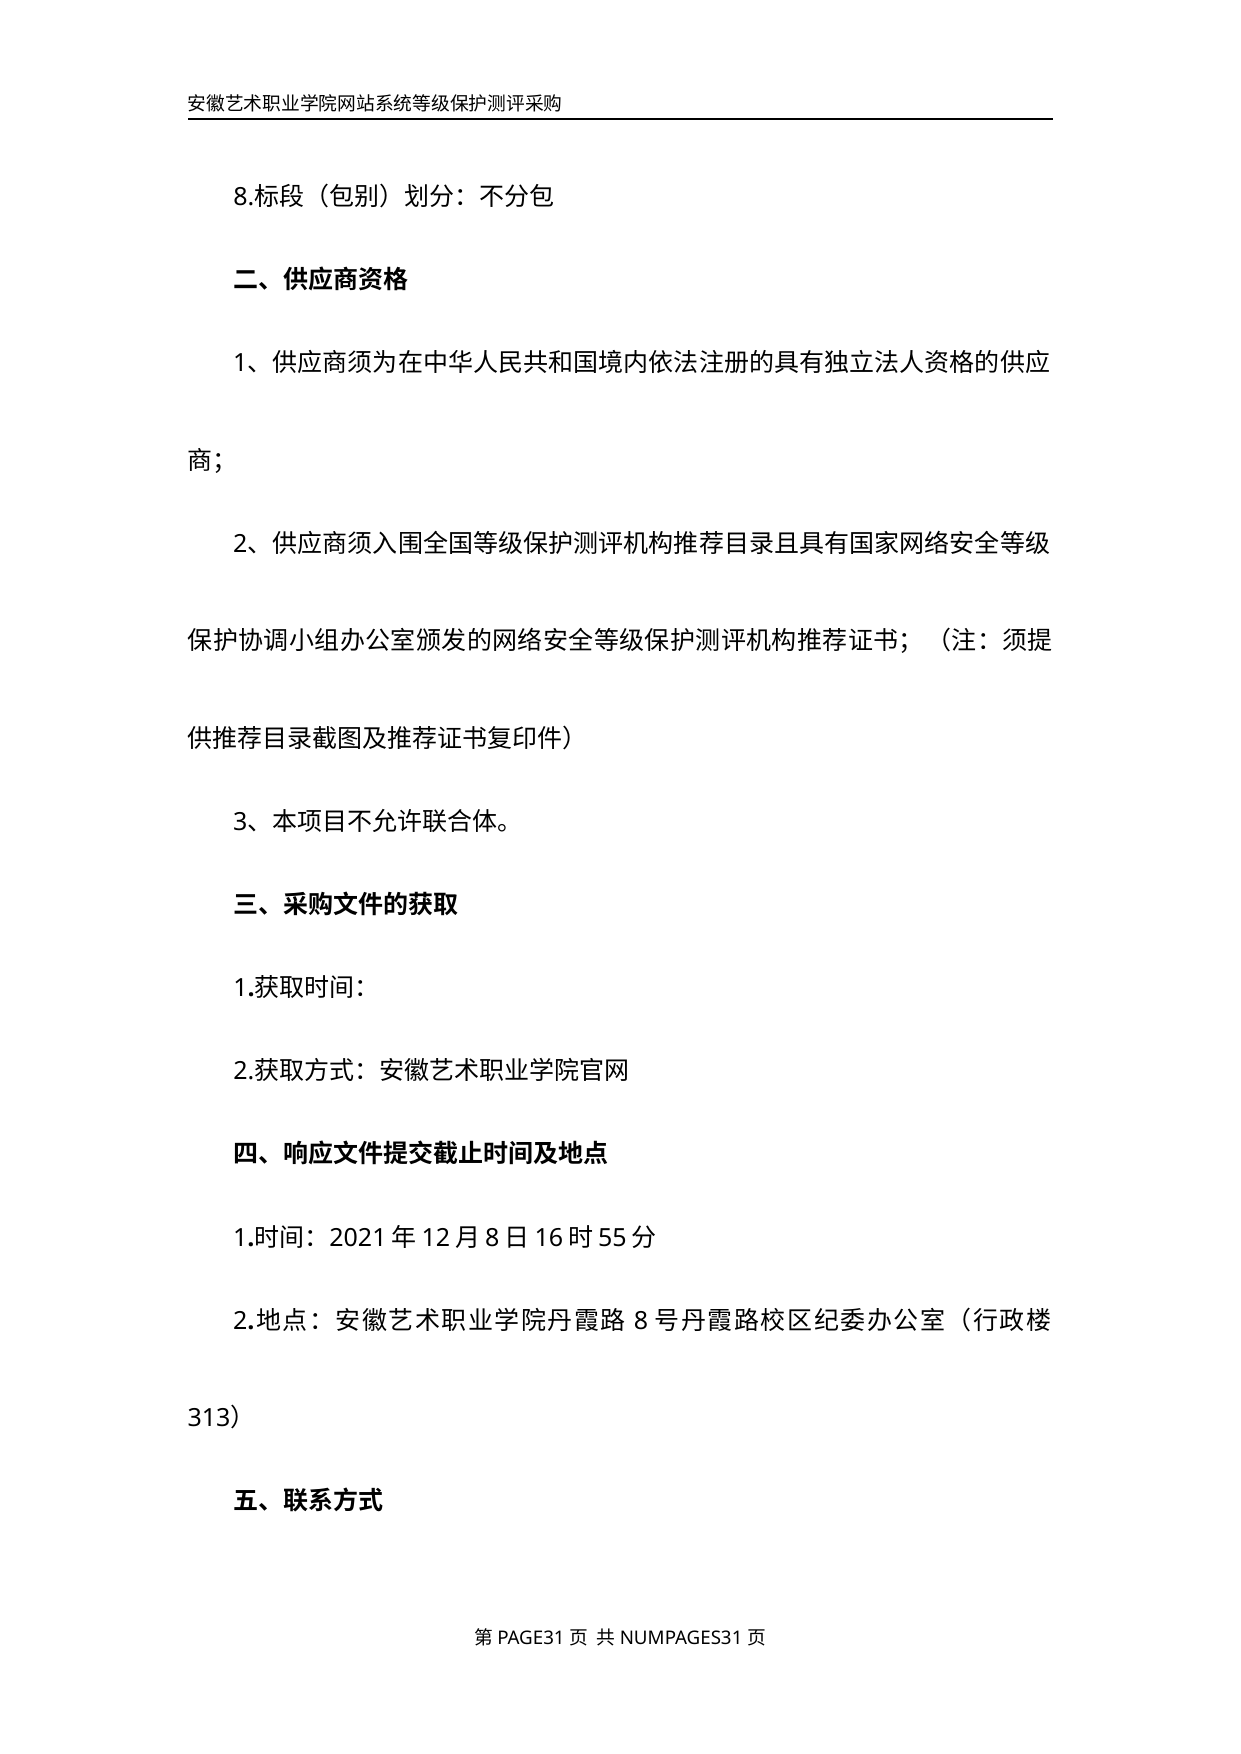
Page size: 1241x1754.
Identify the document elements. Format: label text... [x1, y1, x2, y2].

text 三、采购文件的获取 [187, 870, 1053, 935]
text 四、响应文件提交截止时间及地点 [187, 1119, 1053, 1184]
text 8.标段（包别）划分：不分包 [187, 162, 1053, 227]
text 2、供应商须入围全国等级保护测评机构推荐目录且具有国家网络安全等级保护协调小组办公室颁发的网络安全等级保护测评机构推荐证书；（注：须提供推荐目录截图及推荐证书复印件） [187, 509, 1053, 769]
text 1.时间：2021年12月8日16时55分 [187, 1203, 1053, 1268]
text 2.地点：安徽艺术职业学院丹霞路8号丹霞路校区纪委办公室（行政楼313） [187, 1286, 1053, 1448]
text 1、供应商须为在中华人民共和国境内依法注册的具有独立法人资格的供应商； [187, 328, 1053, 491]
text 1.获取时间： [187, 953, 1053, 1018]
text 2.获取方式：安徽艺术职业学院官网 [187, 1036, 1053, 1101]
text 二、供应商资格 [187, 245, 1053, 310]
text 五、联系方式 [187, 1466, 1053, 1531]
text 3、本项目不允许联合体。 [187, 787, 1053, 852]
